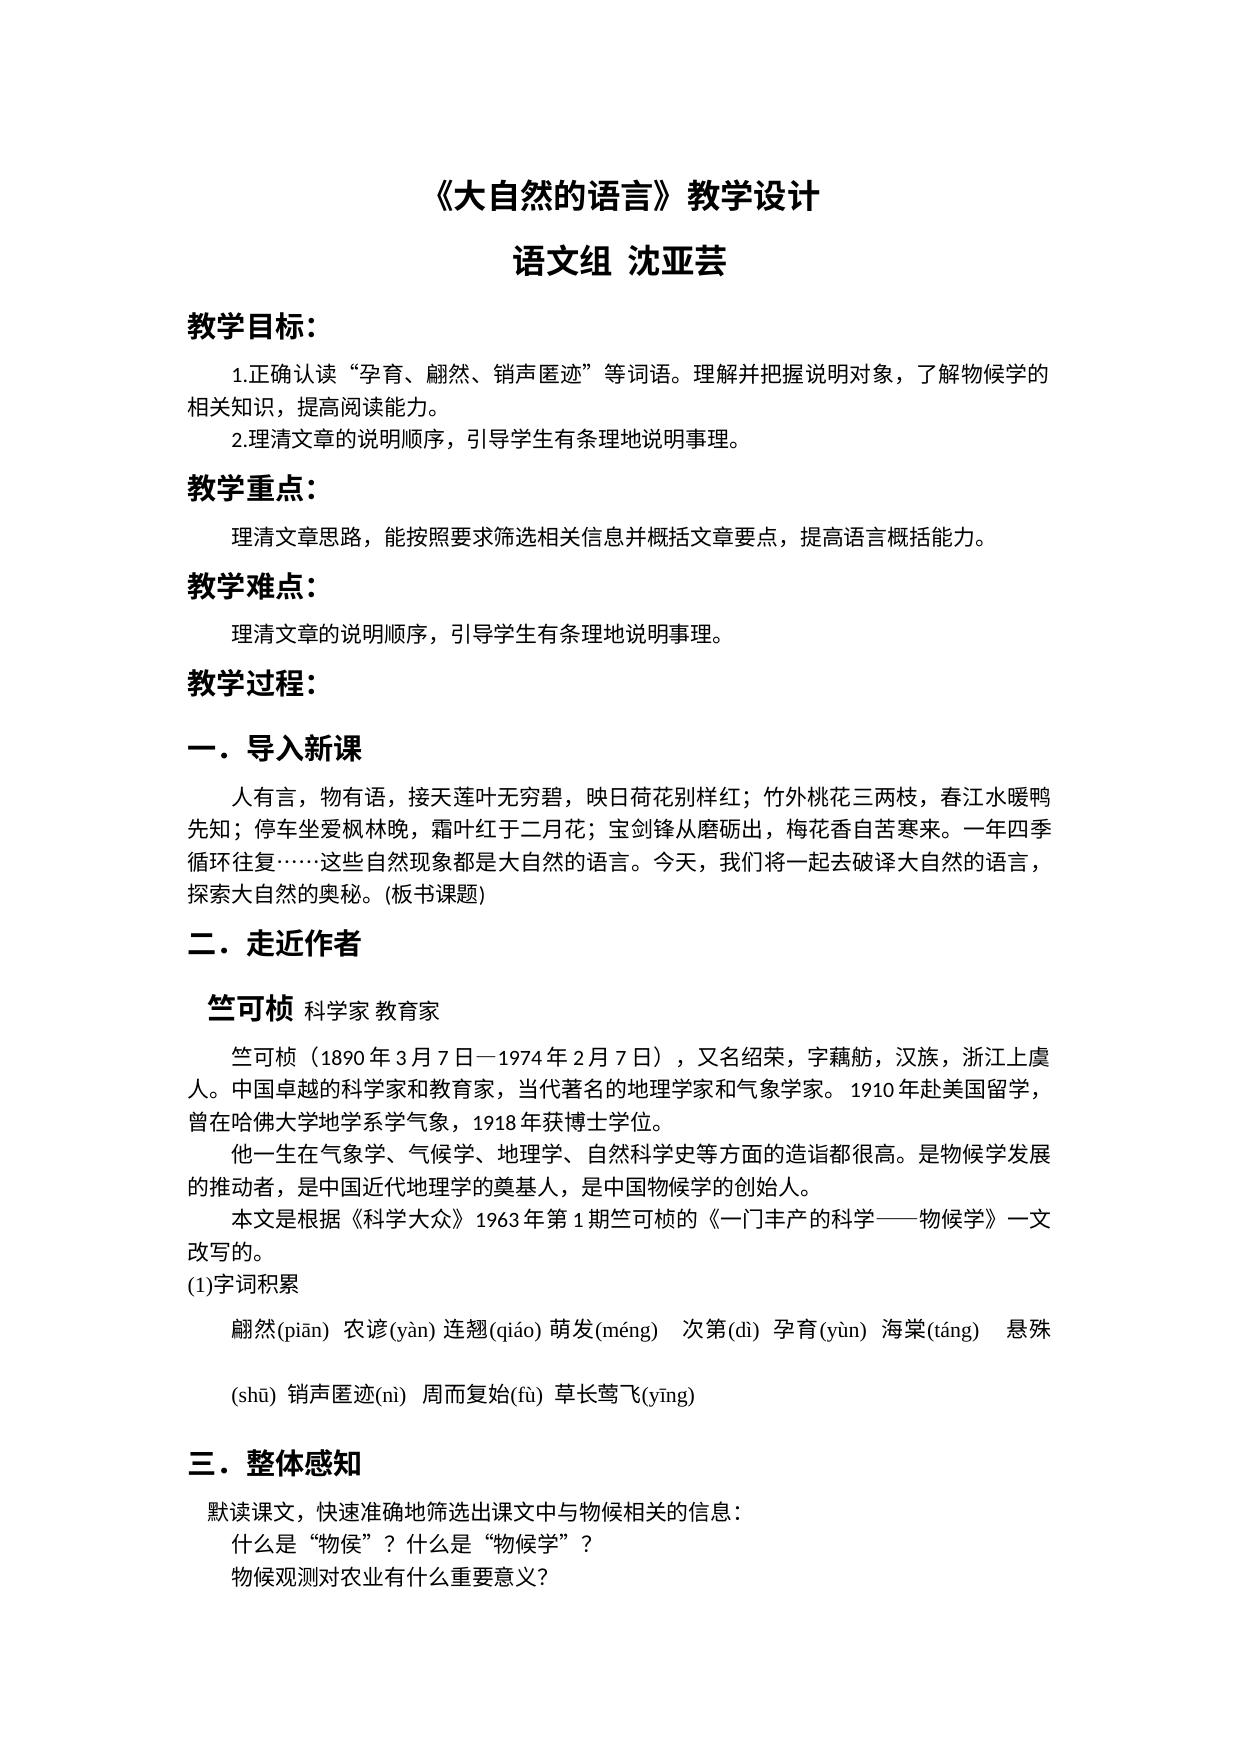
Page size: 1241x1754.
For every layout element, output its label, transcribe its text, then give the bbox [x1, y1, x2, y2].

text 物候观测对农业有什么重要意义？ [187, 1559, 1053, 1592]
text 本文是根据《科学大众》1963年第1期竺可桢的《一门丰产的科学——物候学》一文改写的。 [187, 1202, 1053, 1267]
text 一．导入新课 [187, 714, 1053, 779]
text 二．走近作者 [187, 909, 1053, 974]
text 理清文章的说明顺序，引导学生有条理地说明事理。 [187, 617, 1053, 649]
text 三．整体感知 [187, 1429, 1053, 1494]
text 教学重点： [187, 454, 1053, 519]
text 竺可桢 科学家 教育家 [187, 974, 1053, 1039]
text 他一生在气象学、气候学、地理学、自然科学史等方面的造诣都很高。是物候学发展的推动者，是中国近代地理学的奠基人，是中国物候学的创始人。 [187, 1137, 1053, 1202]
text 1.正确认读“孕育、翩然、销声匿迹”等词语。理解并把握说明对象，了解物候学的相关知识，提高阅读能力。 [187, 357, 1053, 422]
text 教学目标： [187, 292, 1053, 357]
text 竺可桢（1890年3月7日—1974年2月7日），又名绍荣，字藕舫，汉族，浙江上虞人。中国卓越的科学家和教育家，当代著名的地理学家和气象学家。1910年赴美国留学，曾在哈佛大学地学系学气象，1918年获博士学位。 [187, 1039, 1053, 1137]
text 教学难点： [187, 552, 1053, 617]
text 翩然(piān) 农谚(yàn) 连翘(qiáo) 萌发(méng) 次第(dì) 孕育(yùn) 海棠(táng) 悬殊(shū) 销声匿迹(nì) 周而复始(fù) 草长莺飞(yīng) [231, 1299, 1053, 1429]
text 什么是“物侯”？什么是“物候学”？ [187, 1527, 1053, 1559]
text 人有言，物有语，接天莲叶无穷碧，映日荷花别样红；竹外桃花三两枝，春江水暖鸭先知；停车坐爱枫林晚，霜叶红于二月花；宝剑锋从磨砺出，梅花香自苦寒来。一年四季，循环往复……这些自然现象都是大自然的语言。今天，我们将一起去破译大自然的语言，探索大自然的奥秘。(板书课题) [187, 779, 1053, 909]
text 2.理清文章的说明顺序，引导学生有条理地说明事理。 [187, 422, 1053, 454]
text 默读课文，快速准确地筛选出课文中与物候相关的信息： [187, 1494, 1053, 1527]
text 教学过程： [187, 649, 1053, 714]
text (1)字词积累 [187, 1267, 1053, 1299]
text 《大自然的语言》教学设计 [187, 162, 1053, 227]
text 理清文章思路，能按照要求筛选相关信息并概括文章要点，提高语言概括能力。 [187, 519, 1053, 552]
text 语文组 沈亚芸 [187, 227, 1053, 292]
